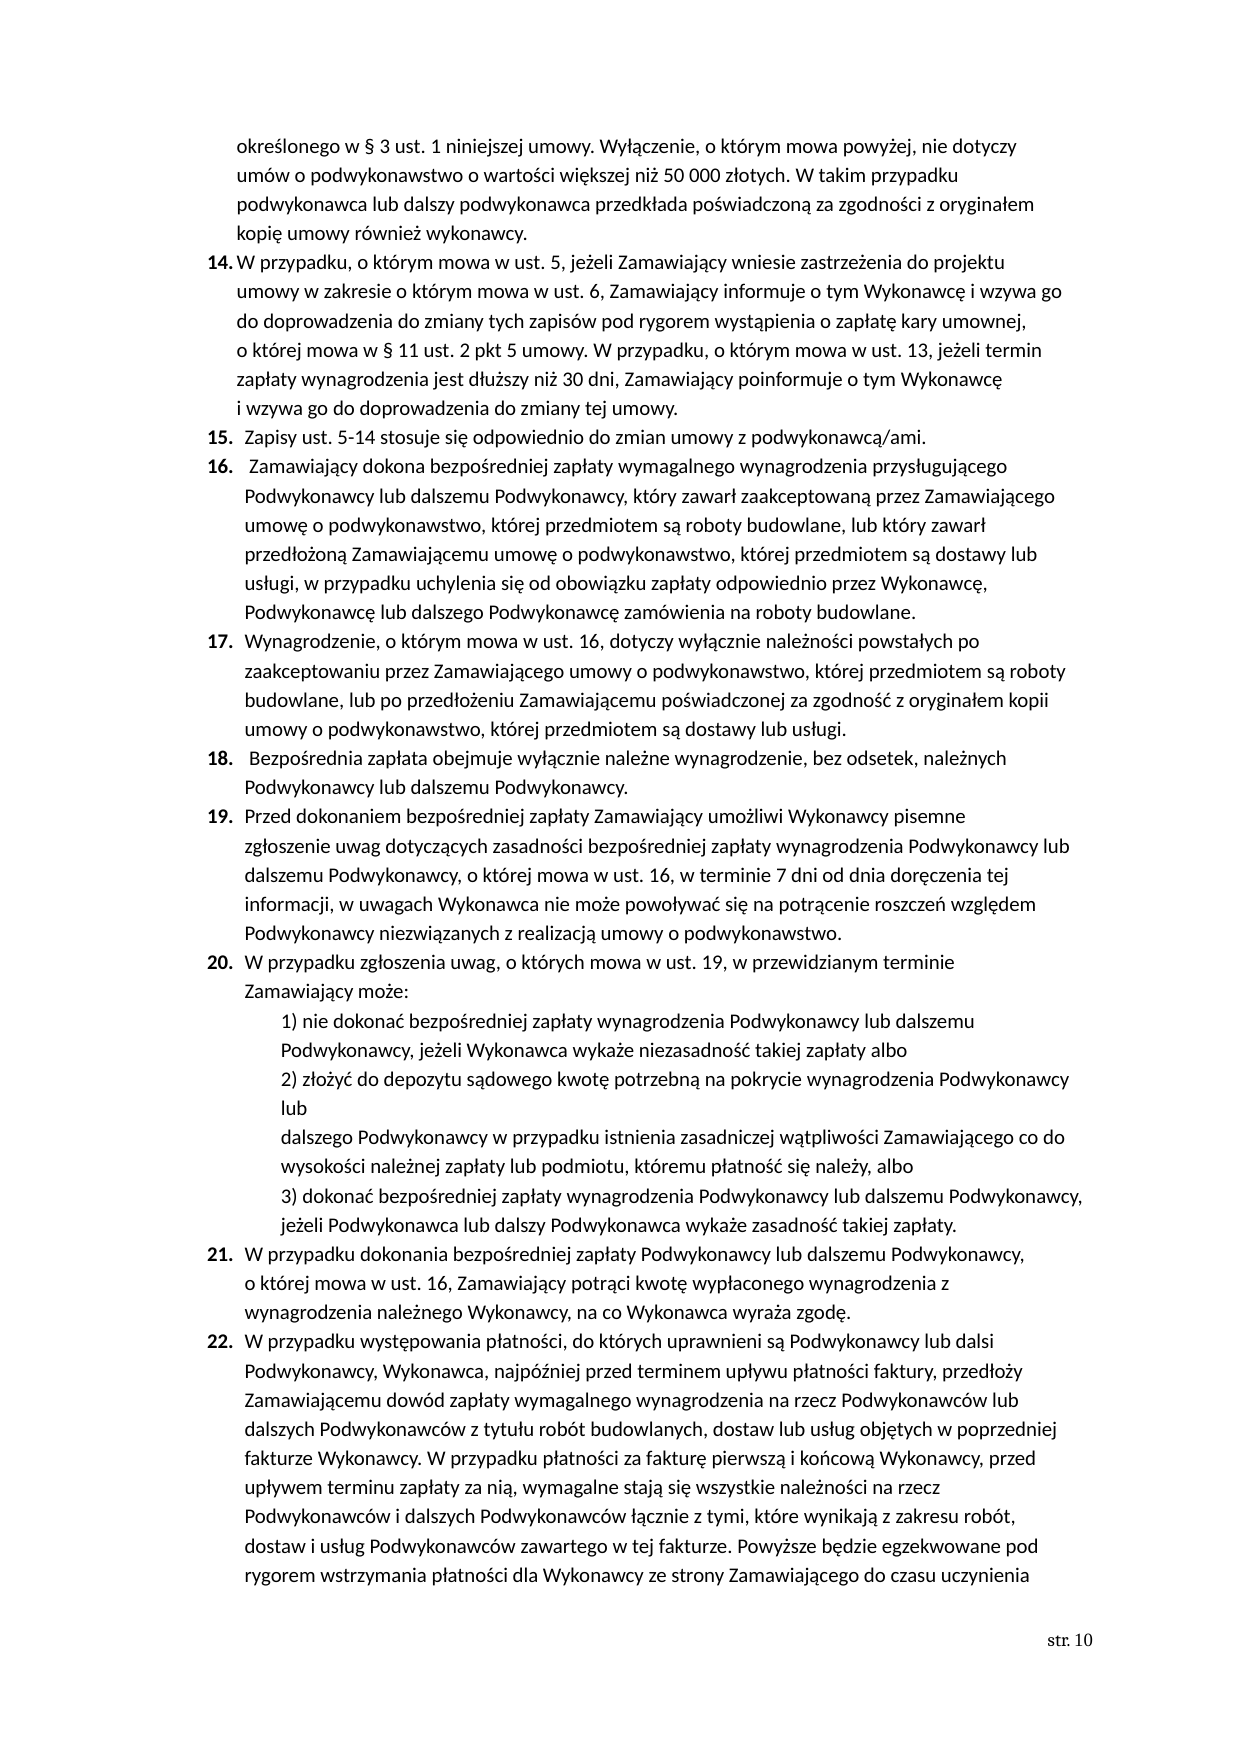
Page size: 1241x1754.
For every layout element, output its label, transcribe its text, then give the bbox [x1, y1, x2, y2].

text o której mowa w ust. 16, Zamawiający potrąci kwotę wypłaconego wynagrodzenia z [207, 1270, 1093, 1296]
text zgłoszenie uwag dotyczących zasadności bezpośredniej zapłaty wynagrodzenia Podwykonawcy lub [207, 833, 1093, 858]
text i wzywa go do doprowadzenia do zmiany tej umowy. [207, 395, 1093, 421]
text Podwykonawcy lub dalszemu Podwykonawcy, który zawarł zaakceptowaną przez Zamawiającego [207, 483, 1093, 508]
text dalszych Podwykonawców z tytułu robót budowlanych, dostaw lub usług objętych w poprzedniej [207, 1416, 1093, 1442]
list W przypadku zgłoszenia uwag, o których mowa w ust. 19, w przewidzianym terminie [207, 949, 1093, 975]
text upływem terminu zapłaty za nią, wymagalne stają się wszystkie należności na rzecz [207, 1474, 1093, 1500]
text dalszego Podwykonawcy w przypadku istnienia zasadniczej wątpliwości Zamawiającego co do [207, 1124, 1093, 1150]
text kopię umowy również wykonawcy. [236, 220, 1093, 246]
text zaakceptowaniu przez Zamawiającego umowy o podwykonawstwo, której przedmiotem są roboty [207, 658, 1093, 683]
list W przypadku występowania płatności, do których uprawnieni są Podwykonawcy lub dalsi [207, 1329, 1093, 1354]
list Zapisy ust. 5-14 stosuje się odpowiednio do zmian umowy z podwykonawcą/ami. [207, 424, 1093, 450]
text zapłaty wynagrodzenia jest dłuższy niż 30 dni, Zamawiający poinformuje o tym Wykonawcę [207, 366, 1093, 392]
text Podwykonawcy lub dalszemu Podwykonawcy. [207, 774, 1093, 800]
text informacji, w uwagach Wykonawca nie może powoływać się na potrącenie roszczeń względem [207, 891, 1093, 917]
text o której mowa w § 11 ust. 2 pkt 5 umowy. W przypadku, o którym mowa w ust. 13, jeżeli termin [207, 337, 1093, 362]
text fakturze Wykonawcy. W przypadku płatności za fakturę pierwszą i końcową Wykonawcy, przed [207, 1445, 1093, 1471]
list Bezpośrednia zapłata obejmuje wyłącznie należne wynagrodzenie, bez odsetek, należnych [207, 745, 1093, 771]
text budowlane, lub po przedłożeniu Zamawiającemu poświadczonej za zgodność z oryginałem kopii [207, 687, 1093, 712]
text 1) nie dokonać bezpośredniej zapłaty wynagrodzenia Podwykonawcy lub dalszemu Podwykonawcy, jeżeli Wykonawca wykaże niezasadność takiej zapłaty albo [281, 1008, 1093, 1062]
text umów o podwykonawstwo o wartości większej niż 50 000 złotych. W takim przypadku [236, 162, 1093, 187]
text dalszemu Podwykonawcy, o której mowa w ust. 16, w terminie 7 dni od dnia doręczenia tej [207, 862, 1093, 887]
text rygorem wstrzymania płatności dla Wykonawcy ze strony Zamawiającego do czasu uczynienia [207, 1562, 1093, 1587]
text przedłożoną Zamawiającemu umowę o podwykonawstwo, której przedmiotem są dostawy lub [207, 541, 1093, 567]
text Zamawiający może: [207, 979, 1093, 1004]
list Zamawiający dokona bezpośredniej zapłaty wymagalnego wynagrodzenia przysługującego [207, 454, 1093, 479]
text wynagrodzenia należnego Wykonawcy, na co Wykonawca wyraża zgodę. [207, 1299, 1093, 1325]
text Podwykonawcy niezwiązanych z realizacją umowy o podwykonawstwo. [207, 920, 1093, 946]
list Wynagrodzenie, o którym mowa w ust. 16, dotyczy wyłącznie należności powstałych po [207, 629, 1093, 654]
text umowy o podwykonawstwo, której przedmiotem są dostawy lub usługi. [207, 716, 1093, 742]
text jeżeli Podwykonawca lub dalszy Podwykonawca wykaże zasadność takiej zapłaty. [207, 1212, 1093, 1237]
list W przypadku dokonania bezpośredniej zapłaty Podwykonawcy lub dalszemu Podwykonawcy, [207, 1241, 1093, 1267]
text podwykonawca lub dalszy podwykonawca przedkłada poświadczoną za zgodności z oryginałem [236, 191, 1093, 217]
text 2) złożyć do depozytu sądowego kwotę potrzebną na pokrycie wynagrodzenia Podwykonawcy lub [281, 1066, 1093, 1121]
text usługi, w przypadku uchylenia się od obowiązku zapłaty odpowiednio przez Wykonawcę, [207, 570, 1093, 596]
text Podwykonawcę lub dalszego Podwykonawcę zamówienia na roboty budowlane. [207, 599, 1093, 625]
list W przypadku, o którym mowa w ust. 5, jeżeli Zamawiający wniesie zastrzeżenia do projektu [207, 249, 1093, 275]
text umowy w zakresie o którym mowa w ust. 6, Zamawiający informuje o tym Wykonawcę i wzywa go [207, 279, 1093, 304]
text Podwykonawców i dalszych Podwykonawców łącznie z tymi, które wynikają z zakresu robót, [207, 1504, 1093, 1529]
text 3) dokonać bezpośredniej zapłaty wynagrodzenia Podwykonawcy lub dalszemu Podwykonawcy, [207, 1183, 1093, 1208]
text dostaw i usług Podwykonawców zawartego w tej fakturze. Powyższe będzie egzekwowane pod [207, 1533, 1093, 1558]
text Zamawiającemu dowód zapłaty wymagalnego wynagrodzenia na rzecz Podwykonawców lub [207, 1387, 1093, 1412]
text określonego w § 3 ust. 1 niniejszej umowy. Wyłączenie, o którym mowa powyżej, nie dotyczy [236, 133, 1093, 158]
list Przed dokonaniem bezpośredniej zapłaty Zamawiający umożliwi Wykonawcy pisemne [207, 804, 1093, 829]
text do doprowadzenia do zmiany tych zapisów pod rygorem wystąpienia o zapłatę kary umownej, [207, 308, 1093, 333]
text wysokości należnej zapłaty lub podmiotu, któremu płatność się należy, albo [207, 1154, 1093, 1179]
text Podwykonawcy, Wykonawca, najpóźniej przed terminem upływu płatności faktury, przedłoży [207, 1358, 1093, 1383]
text umowę o podwykonawstwo, której przedmiotem są roboty budowlane, lub który zawarł [207, 512, 1093, 537]
